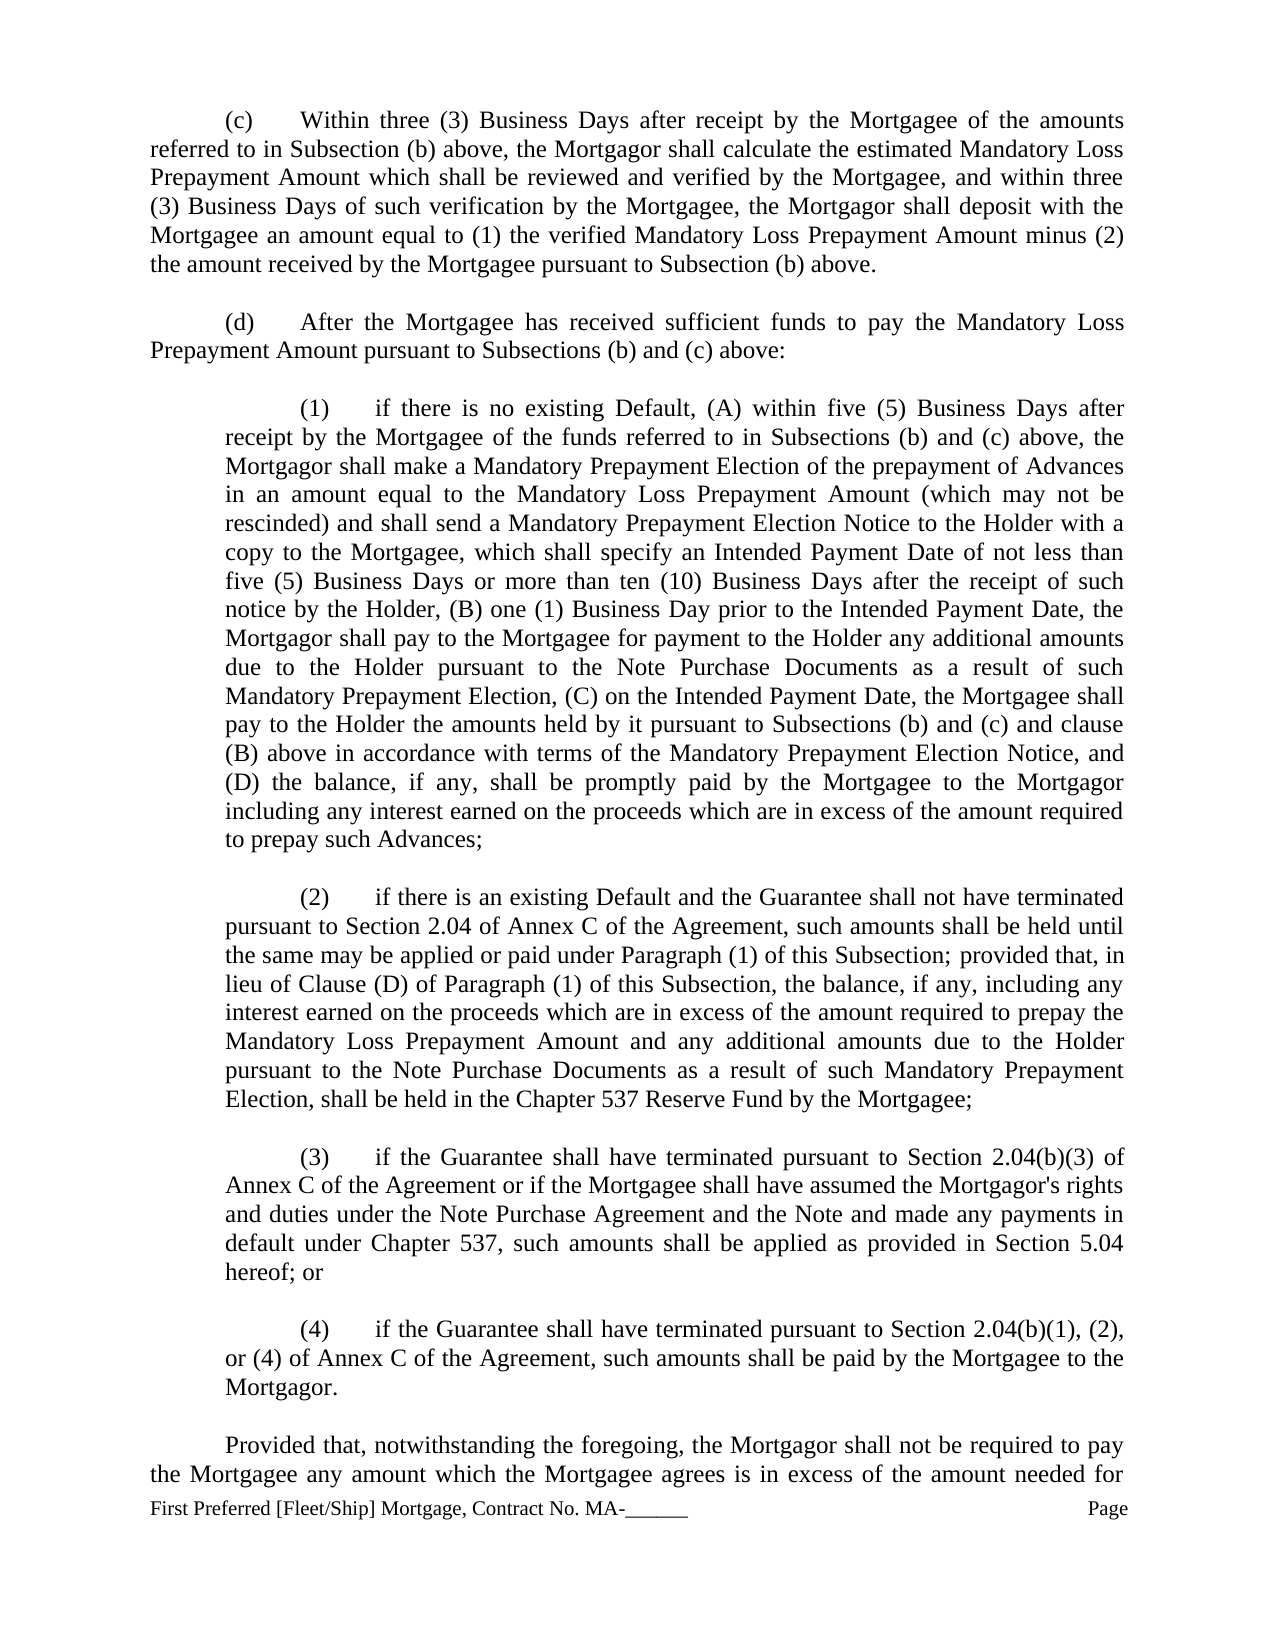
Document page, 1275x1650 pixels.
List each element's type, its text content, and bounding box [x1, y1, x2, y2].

text (2) if there is an existing Default and the Guarantee shall not have terminated pursuant to Section 2.04 of Annex C of the Agreement, such amounts shall be held until the same may be applied or paid under Paragraph (1) of this Subsection; provided that, in lieu of Clause (D) of Paragraph (1) of this Subsection, the balance, if any, including any interest earned on the proceeds which are in excess of the amount required to prepay the Mandatory Loss Prepayment Amount and any additional amounts due to the Holder pursuant to the Note Purchase Documents as a result of such Mandatory Prepayment Election, shall be held in the Chapter 537 Reserve Fund by the Mortgagee; [225, 882, 1125, 1112]
text (c) Within three (3) Business Days after receipt by the Mortgagee of the amounts referred to in Subsection (b) above, the Mortgagor shall calculate the estimated Mandatory Loss Prepayment Amount which shall be reviewed and verified by the Mortgagee, and within three (3) Business Days of such verification by the Mortgagee, the Mortgagor shall deposit with the Mortgagee an amount equal to (1) the verified Mandatory Loss Prepayment Amount minus (2) the amount received by the Mortgagee pursuant to Subsection (b) above. [150, 105, 1125, 277]
text (4) if the Guarantee shall have terminated pursuant to Section 2.04(b)(1), (2), or (4) of Annex C of the Agreement, such amounts shall be paid by the Mortgagee to the Mortgagor. [225, 1314, 1125, 1401]
text (d) After the Mortgagee has received sufficient funds to pay the Mandatory Loss Prepayment Amount pursuant to Subsections (b) and (c) above: [150, 307, 1125, 364]
text (1) if there is no existing Default, (A) within five (5) Business Days after receipt by the Mortgagee of the funds referred to in Subsections (b) and (c) above, the Mortgagor shall make a Mandatory Prepayment Election of the prepayment of Advances in an amount equal to the Mandatory Loss Prepayment Amount (which may not be rescinded) and shall send a Mandatory Prepayment Election Notice to the Holder with a copy to the Mortgagee, which shall specify an Intended Payment Date of not less than five (5) Business Days or more than ten (10) Business Days after the receipt of such notice by the Holder, (B) one (1) Business Day prior to the Intended Payment Date, the Mortgagor shall pay to the Mortgagee for payment to the Holder any additional amounts due to the Holder pursuant to the Note Purchase Documents as a result of such Mandatory Prepayment Election, (C) on the Intended Payment Date, the Mortgagee shall pay to the Holder the amounts held by it pursuant to Subsections (b) and (c) and clause (B) above in accordance with terms of the Mandatory Prepayment Election Notice, and (D) the balance, if any, shall be promptly paid by the Mortgagee to the Mortgagor including any interest earned on the proceeds which are in excess of the amount required to prepay such Advances; [225, 393, 1125, 853]
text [150, 1430, 1125, 1487]
text (3) if the Guarantee shall have terminated pursuant to Section 2.04(b)(3) of Annex C of the Agreement or if the Mortgagee shall have assumed the Mortgagor's rights and duties under the Note Purchase Agreement and the Note and made any payments in default under Chapter 537, such amounts shall be applied as provided in Section 5.04 hereof; or [225, 1142, 1125, 1285]
